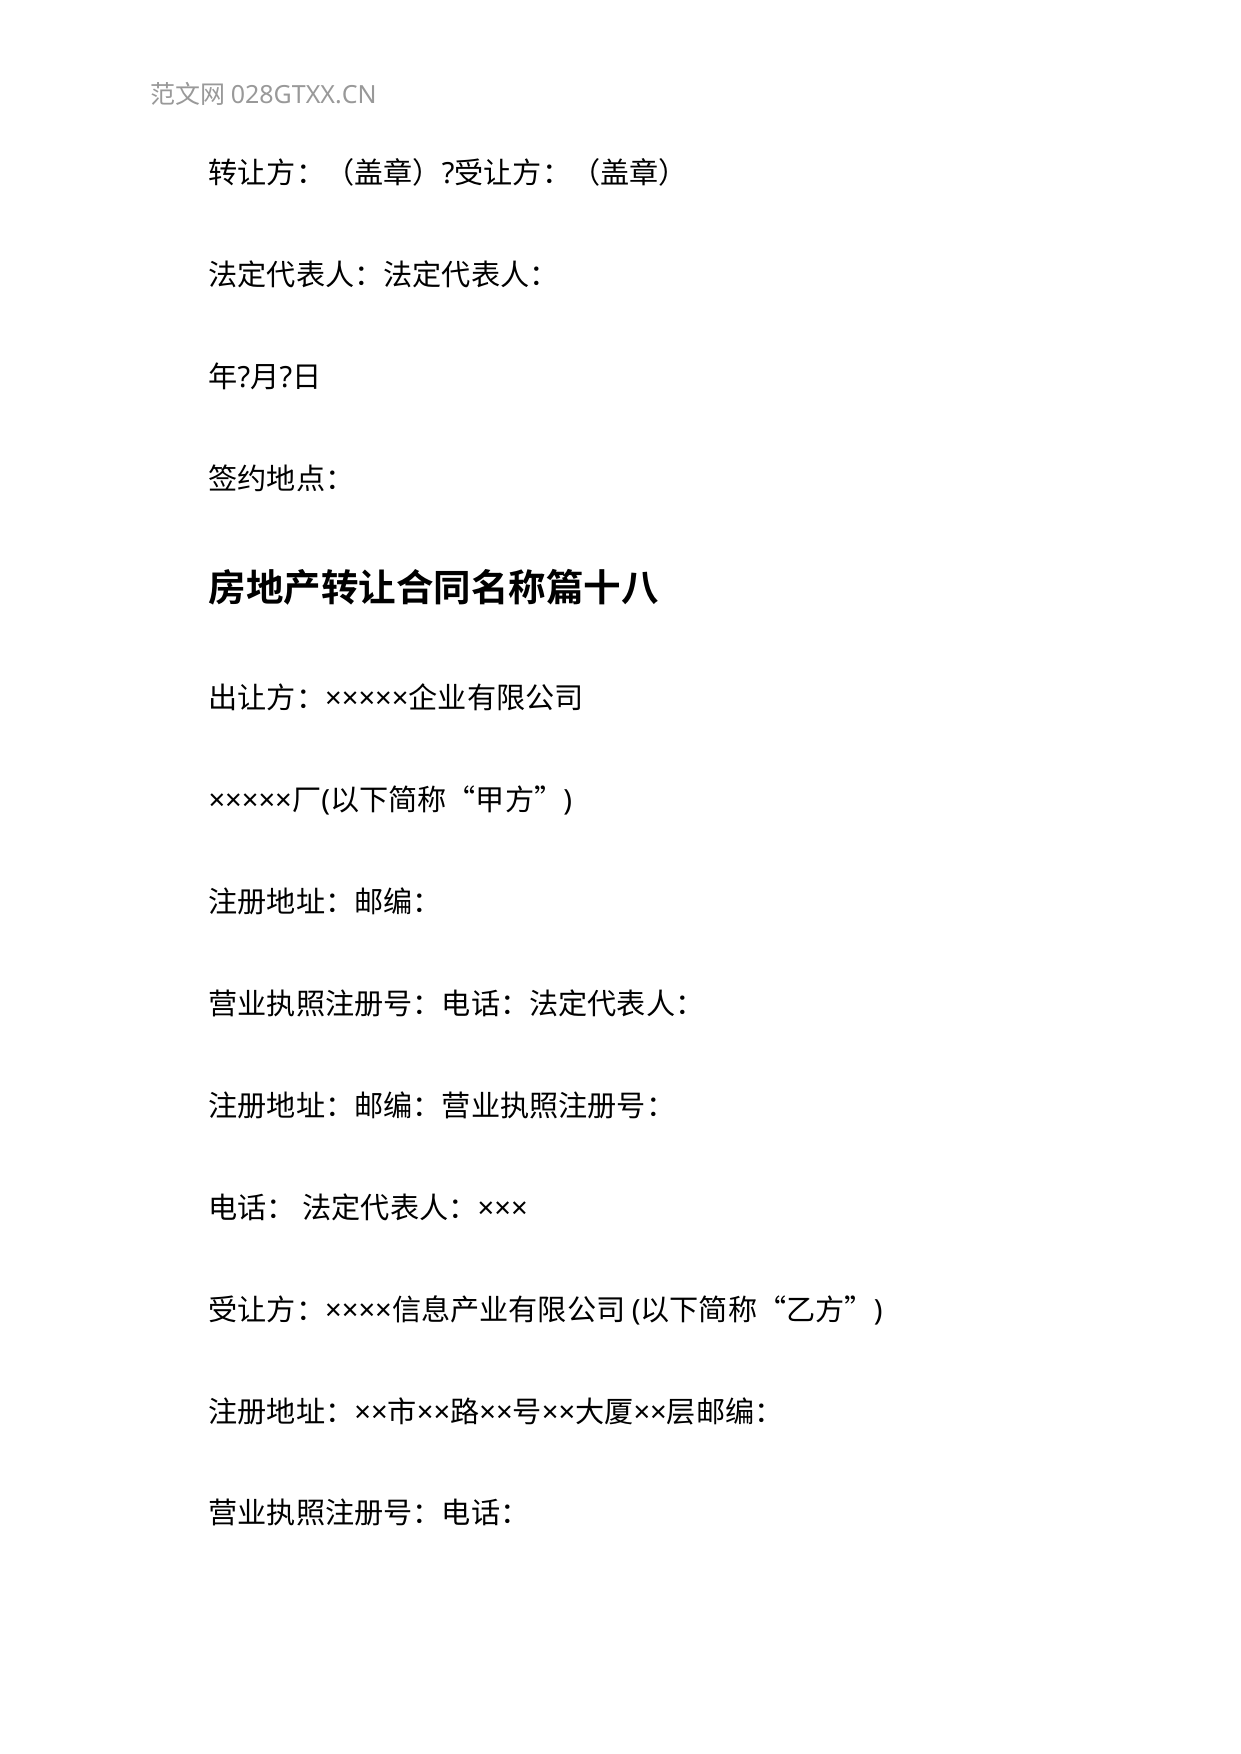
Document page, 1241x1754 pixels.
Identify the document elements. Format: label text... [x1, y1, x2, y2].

text 注册地址：××市××路××号××大厦××层邮编： [150, 1388, 1090, 1431]
text 受让方：××××信息产业有限公司 (以下简称“乙方”) [150, 1286, 1090, 1328]
text 营业执照注册号：电话： [150, 1490, 1090, 1532]
text 签约地点： [150, 456, 1090, 498]
text ×××××厂(以下简称“甲方”) [150, 777, 1090, 819]
text 转让方：（盖章）?受让方：（盖章） [150, 150, 1090, 192]
text 电话： 法定代表人：××× [150, 1184, 1090, 1227]
text 注册地址：邮编： [150, 879, 1090, 921]
text 出让方：×××××企业有限公司 [150, 675, 1090, 717]
text 注册地址：邮编：营业执照注册号： [150, 1082, 1090, 1125]
text 房地产转让合同名称篇十八 [150, 557, 1090, 612]
text 营业执照注册号：电话：法定代表人： [150, 981, 1090, 1023]
text 法定代表人：法定代表人： [150, 252, 1090, 294]
text 年?月?日 [150, 354, 1090, 396]
